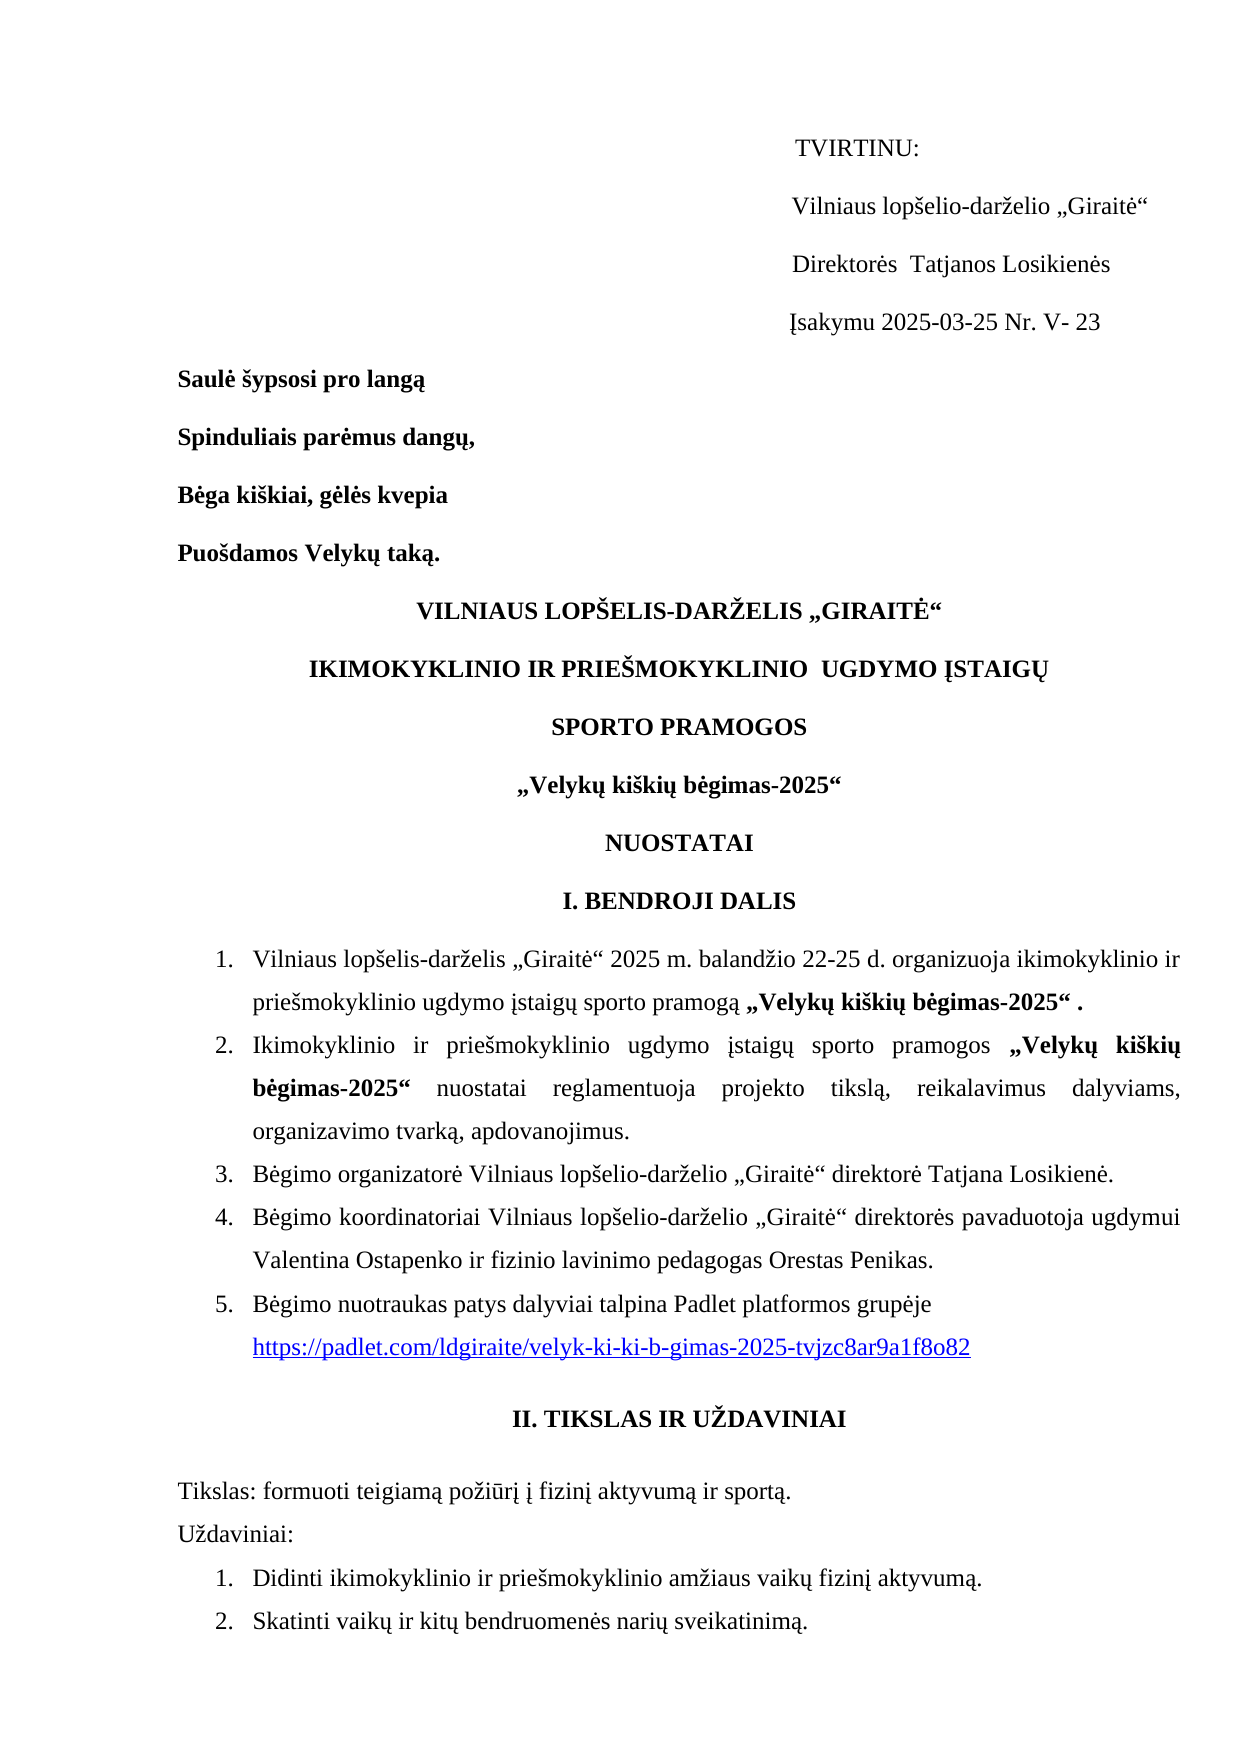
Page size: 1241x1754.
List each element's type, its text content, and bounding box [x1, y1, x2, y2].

text Spinduliais parėmus dangų, [177, 422, 1181, 451]
list Ikimokyklinio ir priešmokyklinio ugdymo įstaigų sporto pramogos „Velykų kiškių bėgimas-2025“ nuostatai reglamentuoja projekto tikslą, reikalavimus dalyviams, organizavimo tvarką, apdovanojimus. [215, 1030, 1181, 1145]
text Direktorės Tatjanos Losikienės [177, 249, 1181, 277]
list https://padlet.com/ldgiraite/velyk-ki-ki-b-gimas-2025-tvjzc8ar9a1f8o82 [252, 1332, 1181, 1361]
text Įsakymu 2025-03-25 Nr. V- 23 [177, 307, 1181, 335]
text Puošdamos Velykų taką. [177, 538, 1181, 567]
list Didinti ikimokyklinio ir priešmokyklinio amžiaus vaikų fizinį aktyvumą. [215, 1563, 1181, 1591]
text IKIMOKYKLINIO IR PRIEŠMOKYKLINIO UGDYMO ĮSTAIGŲ [177, 654, 1181, 683]
text VILNIAUS LOPŠELIS-DARŽELIS „GIRAITĖ“ [177, 596, 1181, 625]
list Vilniaus lopšelis-darželis „Giraitė“ 2025 m. balandžio 22-25 d. organizuoja ikimokyklinio ir priešmokyklinio ugdymo įstaigų sporto pramogą „Velykų kiškių bėgimas-2025“ . [215, 944, 1181, 1016]
text Tikslas: formuoti teigiamą požiūrį į fizinį aktyvumą ir sportą. [177, 1476, 1181, 1505]
list Skatinti vaikų ir kitų bendruomenės narių sveikatinimą. [215, 1606, 1181, 1634]
text Bėga kiškiai, gėlės kvepia [177, 480, 1181, 509]
text Uždaviniai: [177, 1519, 1181, 1548]
text Vilniaus lopšelio-darželio „Giraitė“ [177, 191, 1181, 219]
text NUOSTATAI [177, 828, 1181, 857]
list Bėgimo nuotraukas patys dalyviai talpina Padlet platformos grupėje [215, 1289, 1181, 1317]
list Bėgimo organizatorė Vilniaus lopšelio-darželio „Giraitė“ direktorė Tatjana Losikienė. [215, 1159, 1181, 1188]
text SPORTO PRAMOGOS [177, 712, 1181, 741]
text II. TIKSLAS IR UŽDAVINIAI [177, 1404, 1181, 1433]
text TVIRTINU: [177, 133, 1181, 162]
text I. BENDROJI DALIS [177, 886, 1181, 914]
text Saulė šypsosi pro langą [177, 364, 1181, 393]
text „Velykų kiškių bėgimas-2025“ [177, 770, 1181, 799]
list Bėgimo koordinatoriai Vilniaus lopšelio-darželio „Giraitė“ direktorės pavaduotoja ugdymui Valentina Ostapenko ir fizinio lavinimo pedagogas Orestas Penikas. [215, 1202, 1181, 1274]
